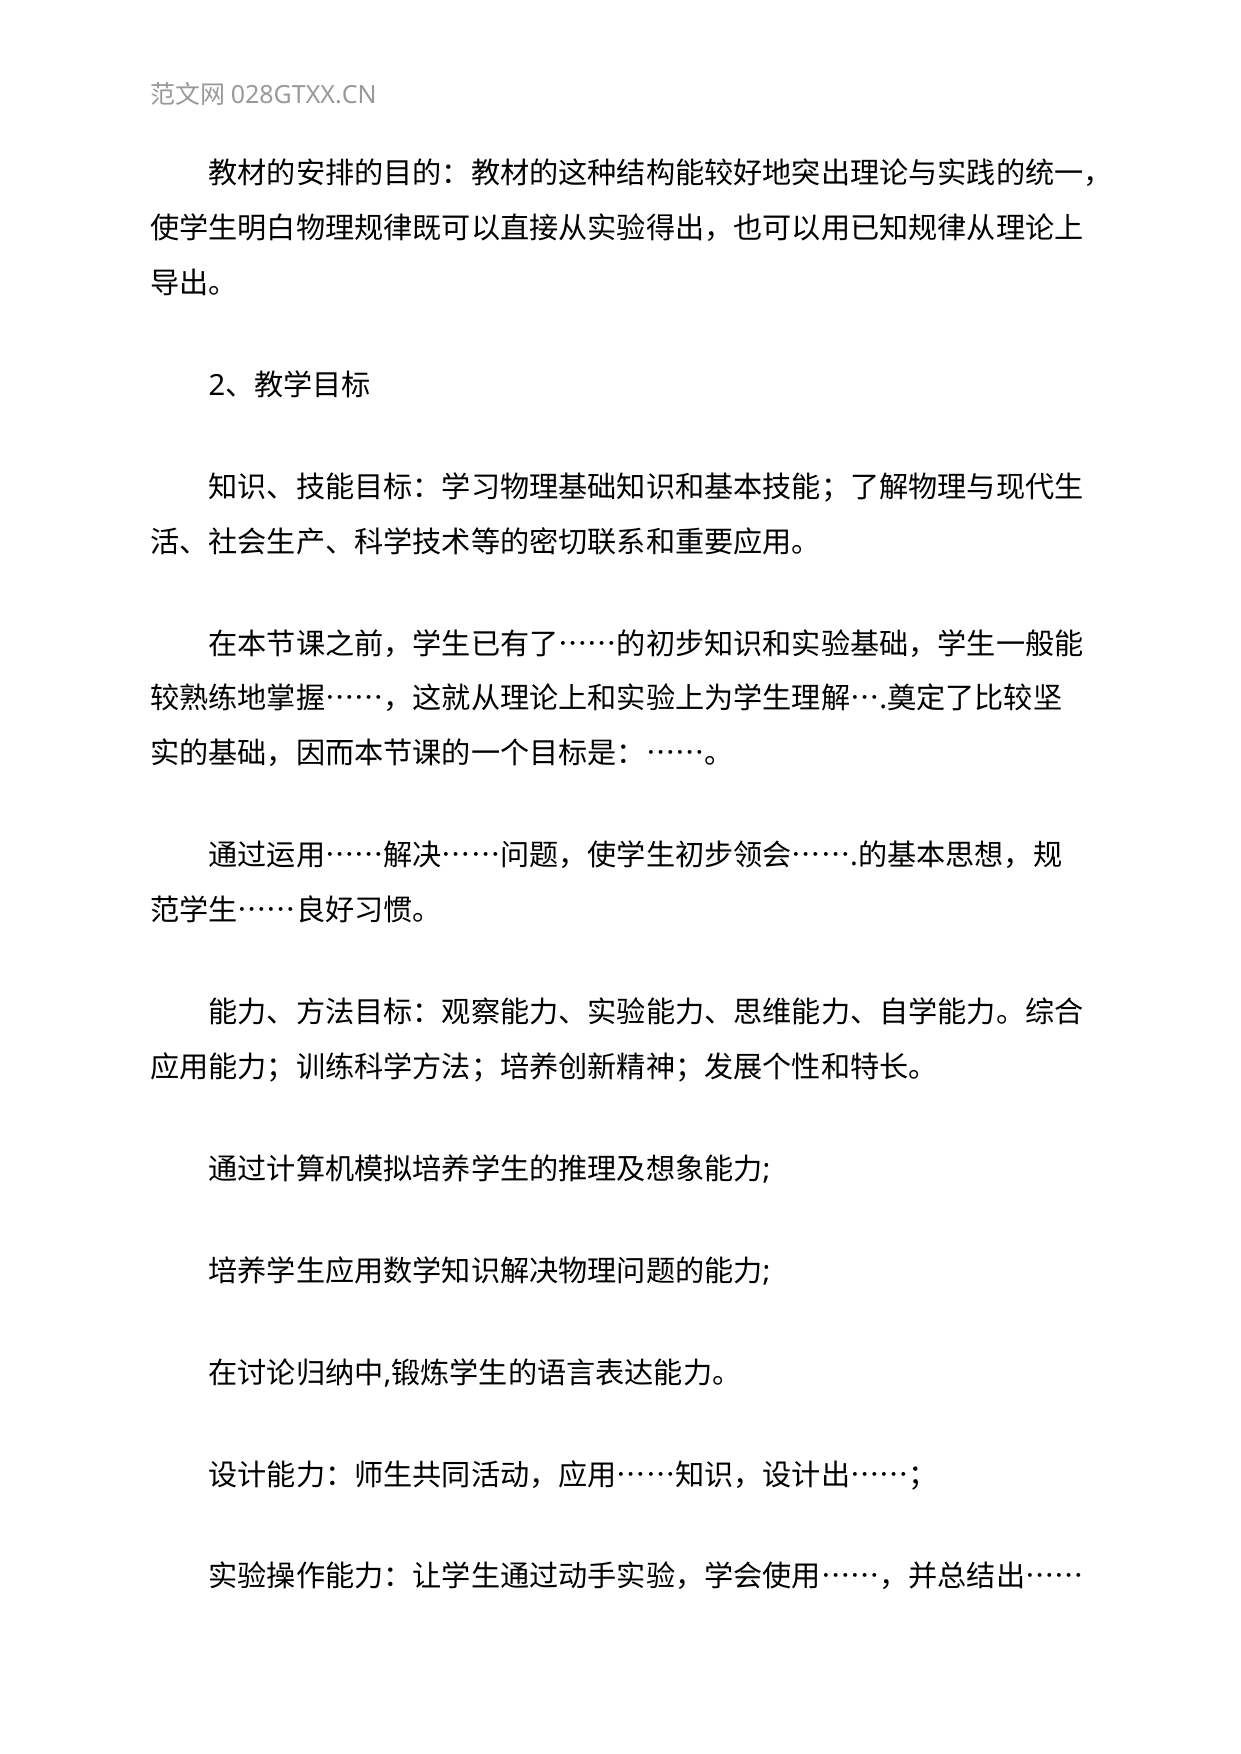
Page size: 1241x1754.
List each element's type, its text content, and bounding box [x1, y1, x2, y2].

text 设计能力：师生共同活动，应用……知识，设计出……； [150, 1451, 1090, 1493]
text 通过计算机模拟培养学生的推理及想象能力; [150, 1145, 1090, 1188]
text 通过运用……解决……问题，使学生初步领会…….的基本思想，规范学生……良好习惯。 [150, 832, 1090, 929]
text 知识、技能目标：学习物理基础知识和基本技能；了解物理与现代生活、社会生产、科学技术等的密切联系和重要应用。 [150, 463, 1090, 561]
text 在讨论归纳中,锻炼学生的语言表达能力。 [150, 1349, 1090, 1392]
text 能力、方法目标：观察能力、实验能力、思维能力、自学能力。综合应用能力；训练科学方法；培养创新精神；发展个性和特长。 [150, 989, 1090, 1086]
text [150, 1553, 1090, 1595]
text 2、教学目标 [150, 362, 1090, 404]
text 在本节课之前，学生已有了……的初步知识和实验基础，学生一般能较熟练地掌握……，这就从理论上和实验上为学生理解….奠定了比较坚实的基础，因而本节课的一个目标是：……。 [150, 620, 1090, 772]
text 教材的安排的目的：教材的这种结构能较好地突出理论与实践的统一，使学生明白物理规律既可以直接从实验得出，也可以用已知规律从理论上导出。 [150, 150, 1090, 302]
text 培养学生应用数学知识解决物理问题的能力; [150, 1247, 1090, 1290]
